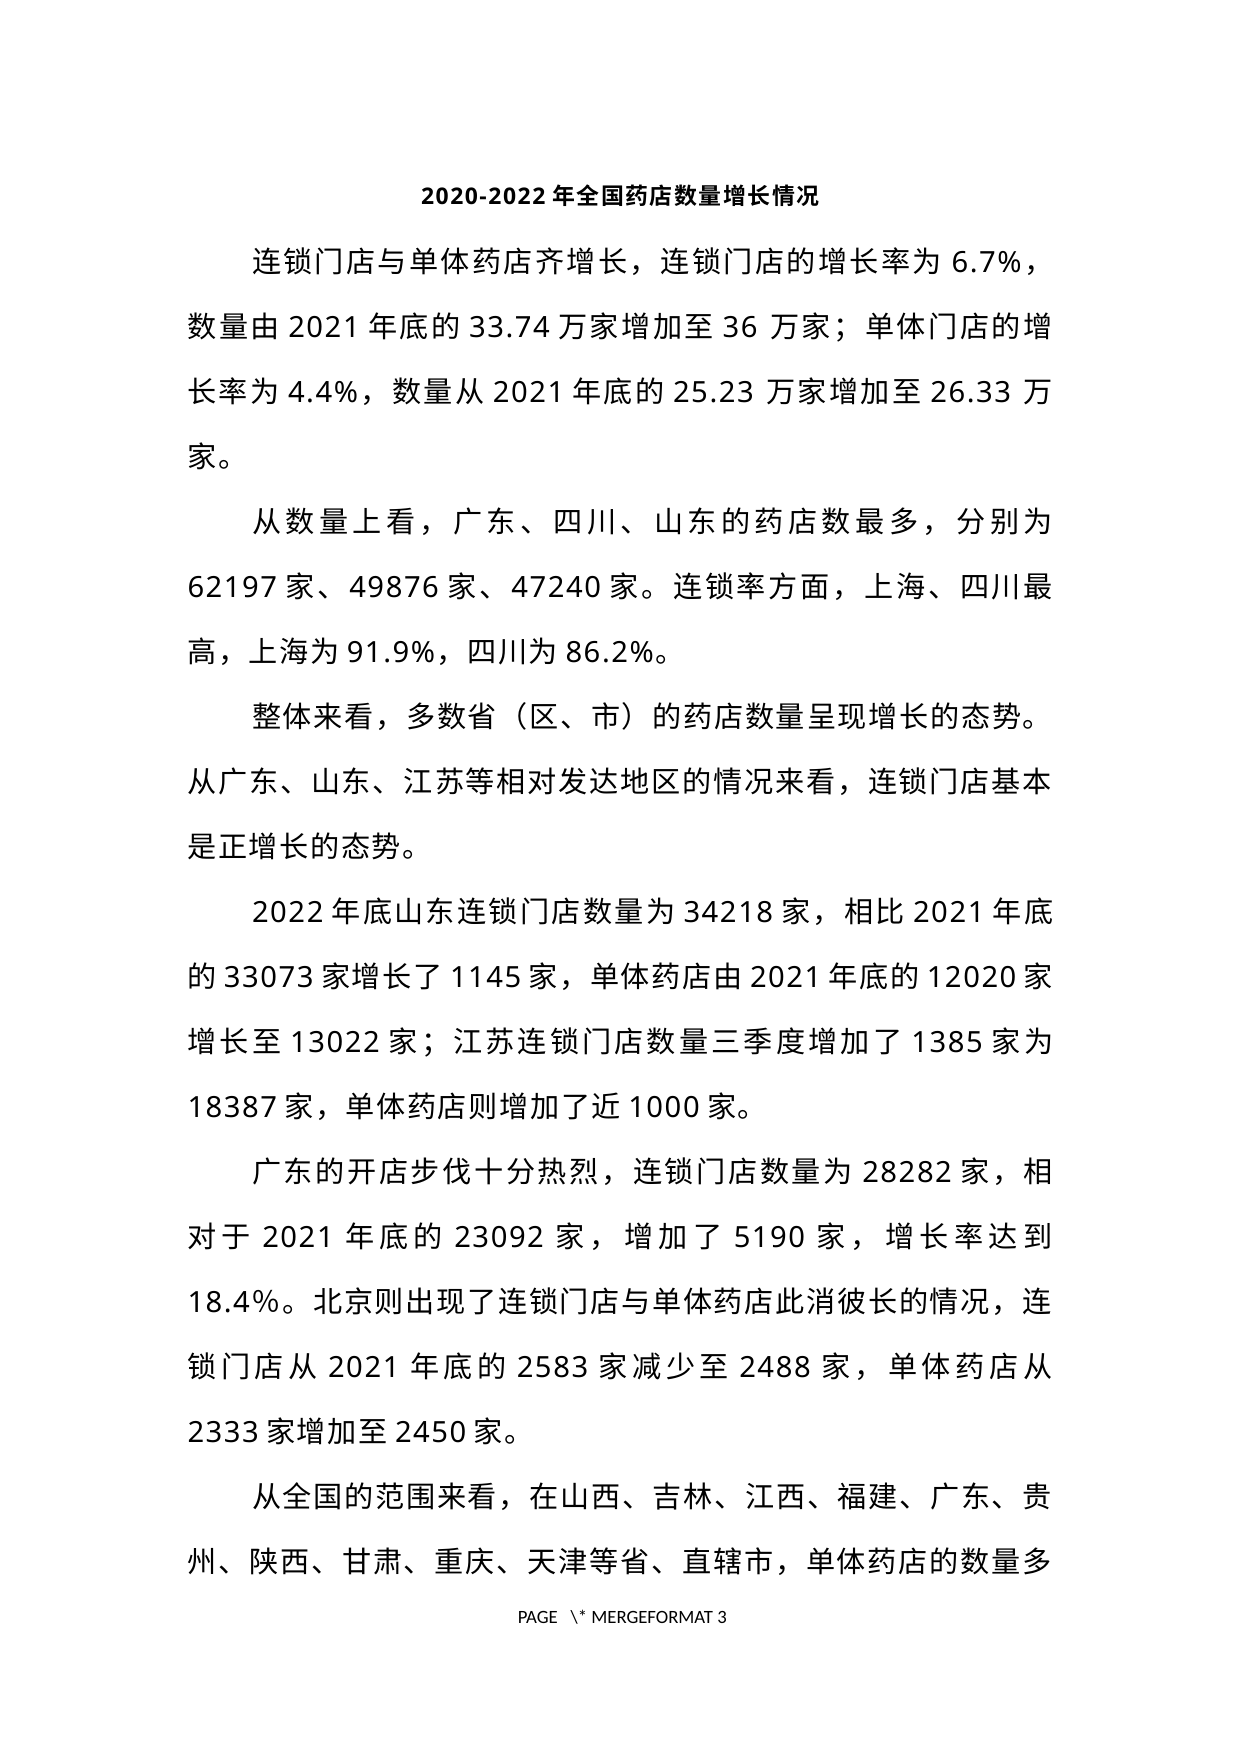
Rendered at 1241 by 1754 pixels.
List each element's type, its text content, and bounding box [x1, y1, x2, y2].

text 2022年底山东连锁门店数量为34218家，相比2021年底的33073家增长了1145家，单体药店由2021年底的12020家增长至13022家；江苏连锁门店数量三季度增加了1385家为18387家，单体药店则增加了近1000家。 [187, 877, 1053, 1137]
text 2020-2022年全国药店数量增长情况 [187, 162, 1053, 227]
text 广东的开店步伐十分热烈，连锁门店数量为28282家，相对于2021年底的23092家，增加了5190家，增长率达到18.4％。北京则出现了连锁门店与单体药店此消彼长的情况，连锁门店从2021年底的2583家减少至2488家，单体药店从2333家增加至2450家。 [187, 1137, 1053, 1462]
text 连锁门店与单体药店齐增长，连锁门店的增长率为6.7%， 数量由2021年底的33.74万家增加至36 万家；单体门店的增长率为4.4%，数量从2021年底的25.23 万家增加至26.33 万家。 [187, 227, 1053, 487]
text 整体来看，多数省（区、市）的药店数量呈现增长的态势。从广东、山东、江苏等相对发达地区的情况来看，连锁门店基本是正增长的态势。 [187, 682, 1053, 877]
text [187, 1462, 1053, 1592]
text 从数量上看，广东、四川、山东的药店数最多，分别为62197家、49876家、47240家。连锁率方面，上海、四川最高，上海为91.9%，四川为86.2%。 [187, 487, 1053, 682]
